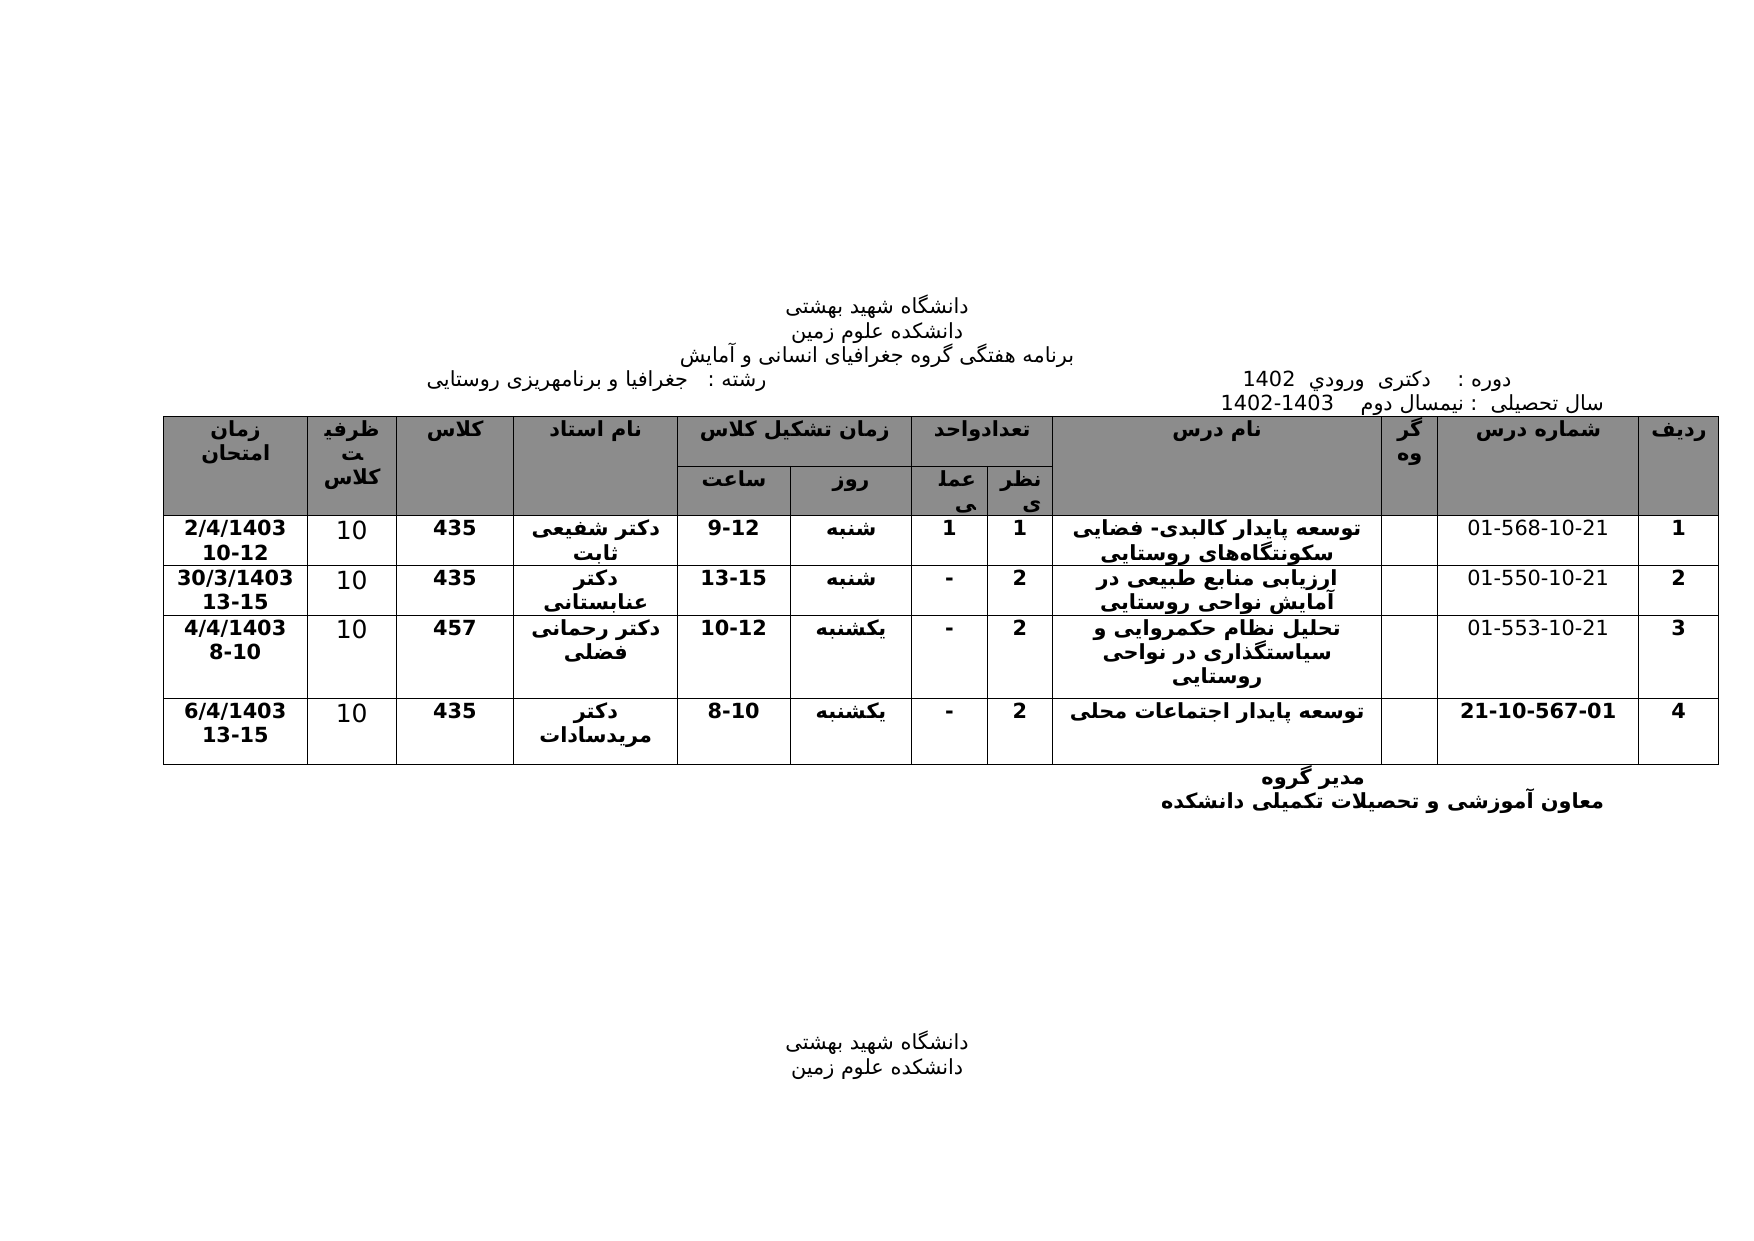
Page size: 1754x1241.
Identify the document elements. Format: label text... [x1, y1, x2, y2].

table_cell یکشنبه [791, 699, 911, 764]
table_cell 13-15 [678, 566, 790, 614]
table_cell دکتر عنابستانی [514, 566, 677, 614]
table_header زمان امتحان [164, 417, 307, 515]
table_cell شنبه [791, 566, 911, 614]
text مدیر گروه معاون آموزشی و تحصیلات تکمیلی دانشکده [150, 765, 1604, 814]
table_cell - [912, 566, 987, 614]
table_cell 435 [397, 516, 513, 565]
table_cell 3 [1639, 616, 1718, 698]
text دانشکده علوم زمین [150, 1055, 1604, 1079]
text دانشگاه شهید بهشتی [150, 1030, 1604, 1055]
table_cell [1382, 616, 1437, 698]
table_cell نظری [988, 467, 1052, 515]
table_cell دکتر رحمانی فضلی [514, 616, 677, 698]
table_cell [1382, 516, 1437, 565]
table_cell [1382, 566, 1437, 614]
table_cell 4 [1639, 699, 1718, 764]
table_cell تحلیل نظام حکمروایی و سیاستگذاری در نواحی روستایی [1053, 616, 1381, 698]
table_header نام استاد [514, 417, 677, 515]
table_cell 21-10-567-01 [1438, 699, 1638, 764]
text برنامه هفتگی گروه جغرافیای انسانی و آمایش [150, 343, 1604, 367]
table_cell 10 [308, 616, 396, 698]
table_cell 6/4/1403 13-15 [164, 699, 307, 764]
table_cell روز [791, 467, 911, 515]
table_header ظرفیت کلاس [308, 417, 396, 515]
table_cell 4/4/1403 8-10 [164, 616, 307, 698]
table_cell ارزیابی منابع طبیعی در آمایش نواحی روستایی [1053, 566, 1381, 614]
table_cell توسعه پایدار کالبدی- فضایی سکونتگاه‌های روستایی [1053, 516, 1381, 565]
table_cell 435 [397, 566, 513, 614]
table_cell توسعه پایدار اجتماعات محلی [1053, 699, 1381, 764]
table_cell 9-12 [678, 516, 790, 565]
table_header گروه [1382, 417, 1437, 515]
table_cell 10-12 [678, 616, 790, 698]
table_cell 01-550-10-21 [1438, 566, 1638, 614]
table_cell 435 [397, 699, 513, 764]
table_header زمان تشکیل کلاس [678, 417, 911, 466]
table_cell 10 [308, 699, 396, 764]
table_cell 2/4/1403 10-12 [164, 516, 307, 565]
table_cell 1 [1639, 516, 1718, 565]
table_cell دکتر مریدسادات [514, 699, 677, 764]
text دانشکده علوم زمین [150, 319, 1604, 343]
text دانشگاه شهید بهشتی [150, 294, 1604, 319]
table_header شماره درس [1438, 417, 1638, 515]
table_cell 2 [988, 566, 1052, 614]
table_cell ساعت [678, 467, 790, 515]
table_cell یکشنبه [791, 616, 911, 698]
table_header نام درس [1053, 417, 1381, 515]
table_cell 1 [912, 516, 987, 565]
text دوره : دکتری ورودي 1402 رشته : جغرافیا و برنامهریزی روستایی سال تحصیلی : نيمسال دوم 1403-1402 [150, 367, 1604, 416]
table_cell 457 [397, 616, 513, 698]
table_header ردیف [1639, 417, 1718, 515]
table_cell 30/3/1403 13-15 [164, 566, 307, 614]
table_cell 1 [988, 516, 1052, 565]
table_cell 01-568-10-21 [1438, 516, 1638, 565]
table_cell - [912, 616, 987, 698]
table_cell 2 [988, 699, 1052, 764]
table_cell 2 [1639, 566, 1718, 614]
table_cell عملی [912, 467, 987, 515]
table_cell 2 [988, 616, 1052, 698]
table_header تعدادواحد [912, 417, 1052, 466]
table_cell 01-553-10-21 [1438, 616, 1638, 698]
table_cell دکتر شفیعی ثابت [514, 516, 677, 565]
table_cell 8-10 [678, 699, 790, 764]
table_header کلاس [397, 417, 513, 515]
table_cell - [912, 699, 987, 764]
table_cell 10 [308, 516, 396, 565]
table_cell شنبه [791, 516, 911, 565]
table_cell [1382, 699, 1437, 764]
table_cell 10 [308, 566, 396, 614]
